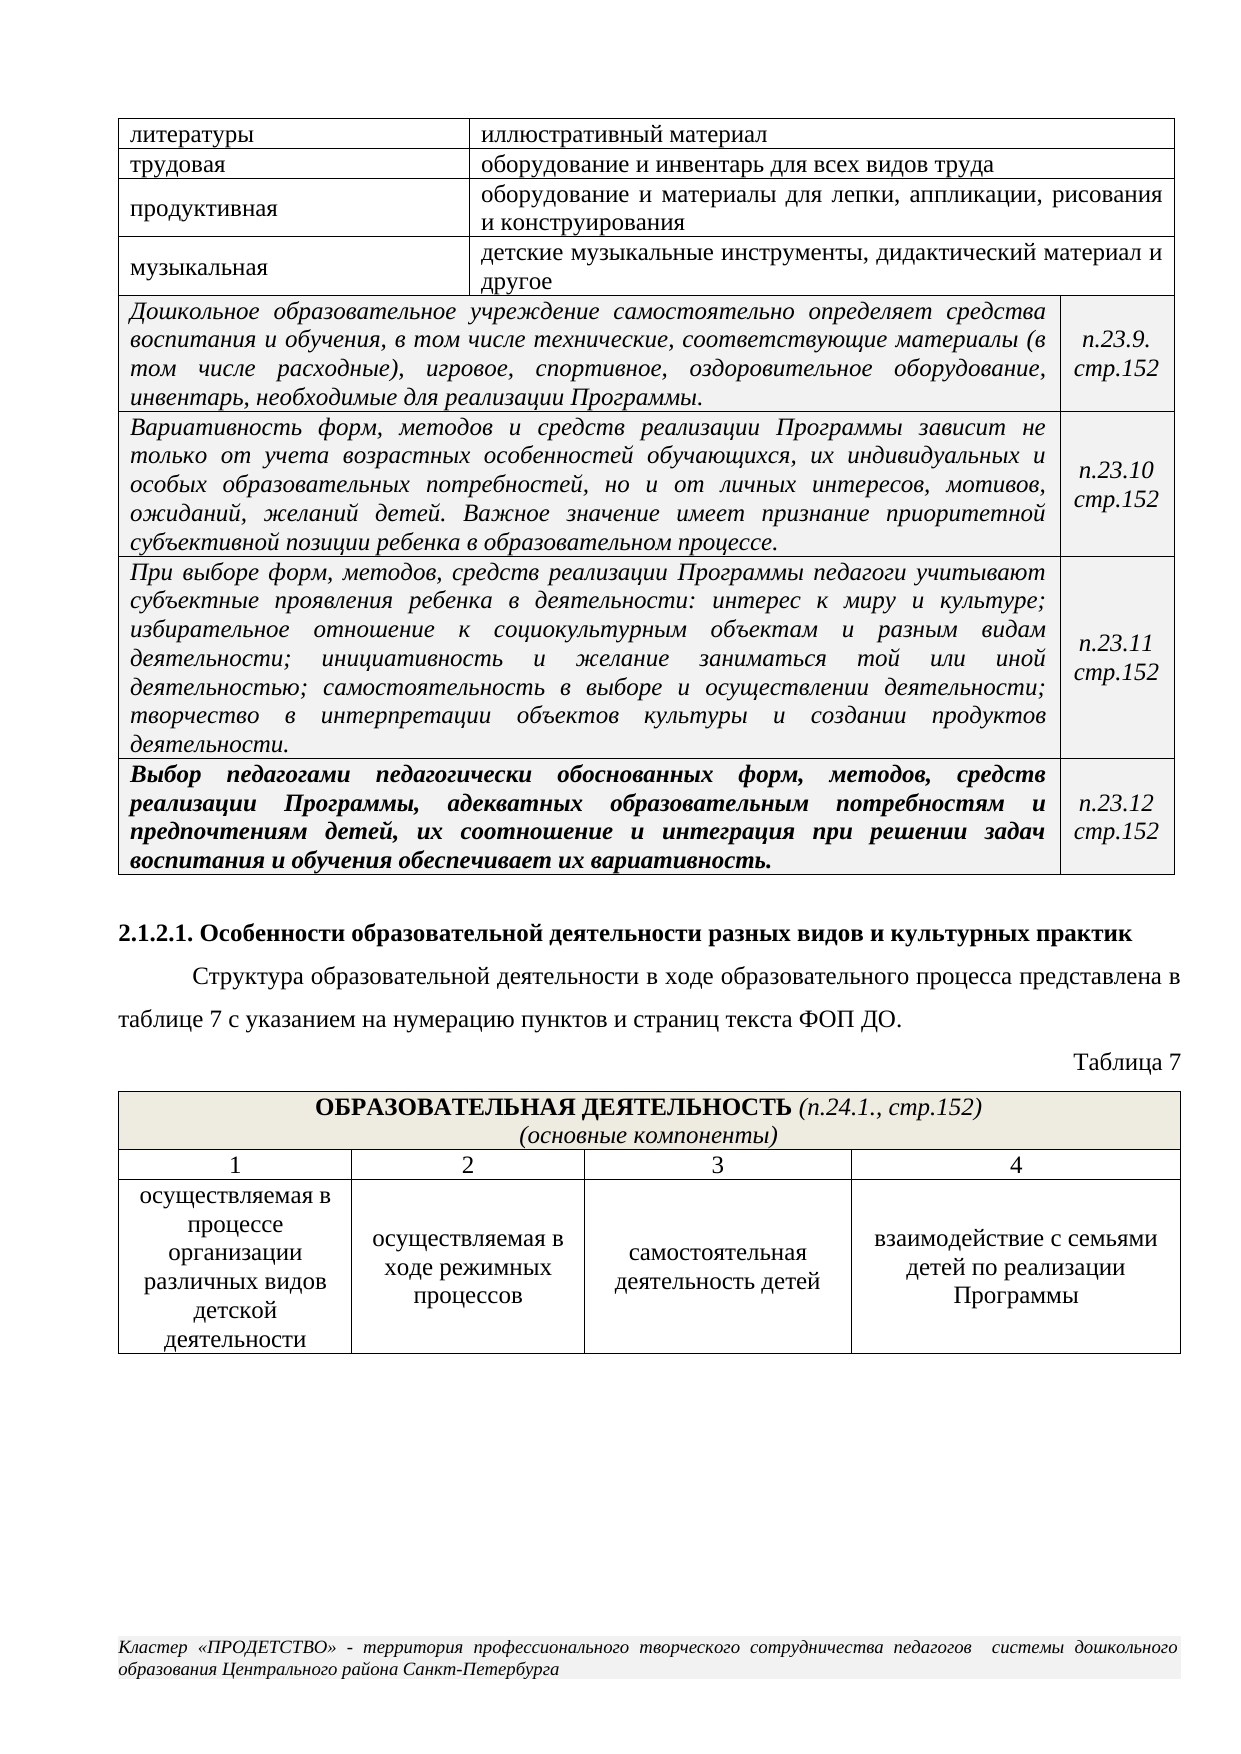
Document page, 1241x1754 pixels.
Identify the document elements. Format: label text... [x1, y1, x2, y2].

table_cell Вариативность форм, методов и средств реализации Программы зависит не только от учета возрастных особенностей обучающихся, их индивидуальных и особых образовательных потребностей, но и от личных интересов, мотивов, ожиданий, желаний детей. Важное значение имеет признание приоритетной субъективной позиции ребенка в образовательном процессе. [119, 412, 1060, 556]
table_cell взаимодействие с семьями детей по реализации Программы [852, 1180, 1180, 1352]
table_cell п.23.11 стр.152 [1061, 557, 1174, 758]
table_cell При выборе форм, методов, средств реализации Программы педагоги учитывают субъектные проявления ребенка в деятельности: интерес к миру и культуре; избирательное отношение к социокультурным объектам и разным видам деятельности; инициативность и желание заниматься той или иной деятельностью; самостоятельность в выборе и осуществлении деятельности; творчество в интерпретации объектов культуры и создании продуктов деятельности. [119, 557, 1060, 758]
table_header ОБРАЗОВАТЕЛЬНАЯ ДЕЯТЕЛЬНОСТЬ (п.24.1., стр.152) (основные компоненты) [119, 1092, 1180, 1149]
table_cell 3 [585, 1150, 851, 1179]
text 2.1.2.1. Особенности образовательной деятельности разных видов и культурных практик [118, 918, 1181, 947]
table_cell музыкальная [119, 237, 469, 295]
table_cell п.23.12 стр.152 [1061, 759, 1174, 874]
table_cell осуществляемая в процессе организации различных видов детской деятельности [119, 1180, 351, 1352]
table_cell осуществляемая в ходе режимных процессов [352, 1180, 584, 1352]
text Структура образовательной деятельности в ходе образовательного процесса представлена в таблице 7 с указанием на нумерацию пунктов и страниц текста ФОП ДО. [118, 961, 1181, 1033]
table_cell 1 [119, 1150, 351, 1179]
table_cell продуктивная [119, 179, 469, 236]
table_cell детские музыкальные инструменты, дидактический материал и другое [470, 237, 1174, 295]
table_cell оборудование и материалы для лепки, аппликации, рисования и конструирования [470, 179, 1174, 236]
table_cell трудовая [119, 149, 469, 178]
table_cell п.23.10 стр.152 [1061, 412, 1174, 556]
table_cell самостоятельная деятельность детей [585, 1180, 851, 1352]
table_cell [119, 119, 469, 148]
table_cell Выбор педагогами педагогически обоснованных форм, методов, средств реализации Программы, адекватных образовательным потребностям и предпочтениям детей, их соотношение и интеграция при решении задач воспитания и обучения обеспечивает их вариативность. [119, 759, 1060, 874]
text Таблица 7 [118, 1047, 1181, 1076]
table_cell 2 [352, 1150, 584, 1179]
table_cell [470, 119, 1174, 148]
table_cell Дошкольное образовательное учреждение самостоятельно определяет средства воспитания и обучения, в том числе технические, соответствующие материалы (в том числе расходные), игровое, спортивное, оздоровительное оборудование, инвентарь, необходимые для реализации Программы. [119, 296, 1060, 411]
table_cell оборудование и инвентарь для всех видов труда [470, 149, 1174, 178]
table_cell п.23.9. стр.152 [1061, 296, 1174, 411]
table_cell 4 [852, 1150, 1180, 1179]
